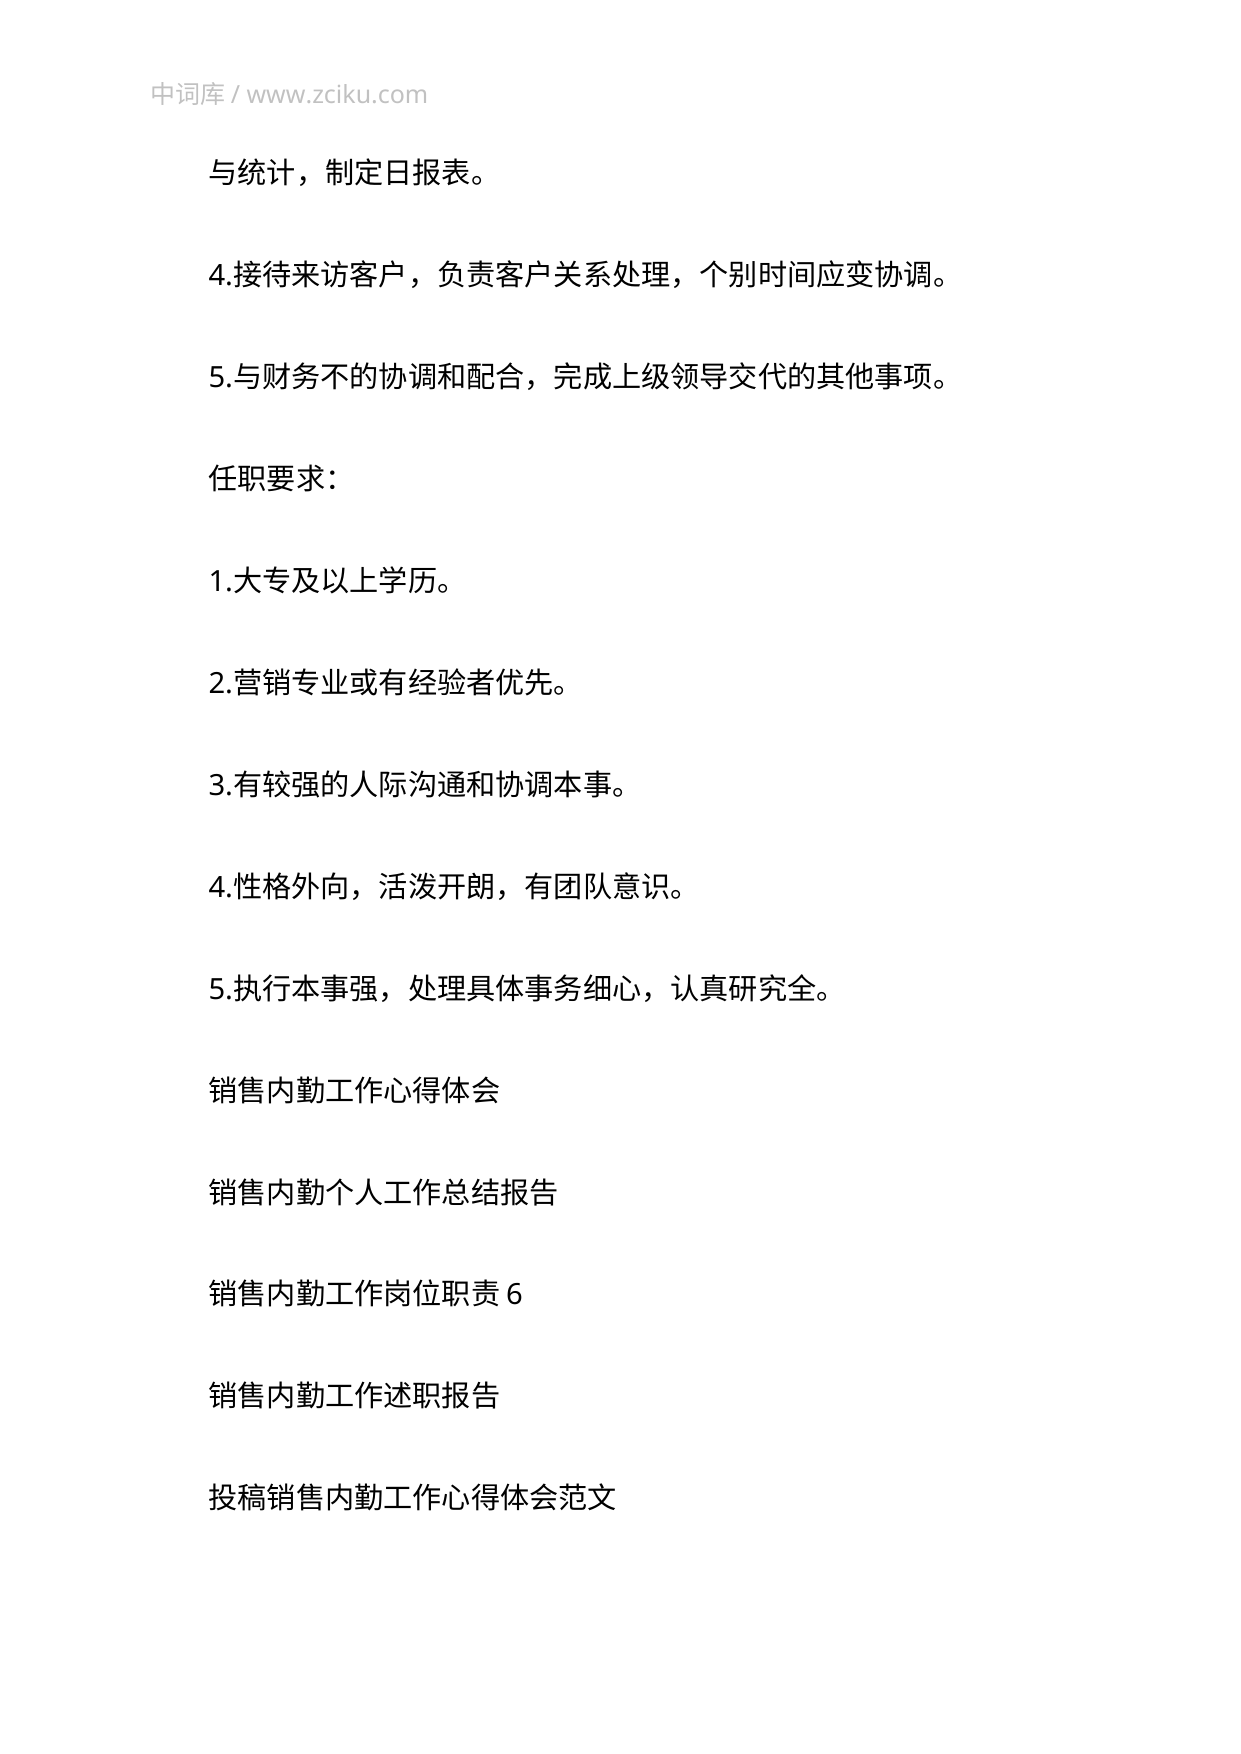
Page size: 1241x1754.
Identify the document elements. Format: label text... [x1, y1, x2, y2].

text 5.与财务不的协调和配合，完成上级领导交代的其他事项。 [150, 354, 1090, 396]
text 4.接待来访客户，负责客户关系处理，个别时间应变协调。 [150, 252, 1090, 294]
text 1.大专及以上学历。 [150, 557, 1090, 600]
text 5.执行本事强，处理具体事务细心，认真研究全。 [150, 965, 1090, 1008]
text 2.营销专业或有经验者优先。 [150, 659, 1090, 702]
text 3.有较强的人际沟通和协调本事。 [150, 761, 1090, 804]
text 销售内勤个人工作总结报告 [150, 1169, 1090, 1211]
text 投稿销售内勤工作心得体会范文 [150, 1475, 1090, 1517]
text 销售内勤工作述职报告 [150, 1373, 1090, 1415]
text 任职要求： [150, 456, 1090, 498]
text 与统计，制定日报表。 [150, 150, 1090, 192]
text 销售内勤工作心得体会 [150, 1067, 1090, 1110]
text 4.性格外向，活泼开朗，有团队意识。 [150, 863, 1090, 906]
text 销售内勤工作岗位职责6 [150, 1271, 1090, 1313]
